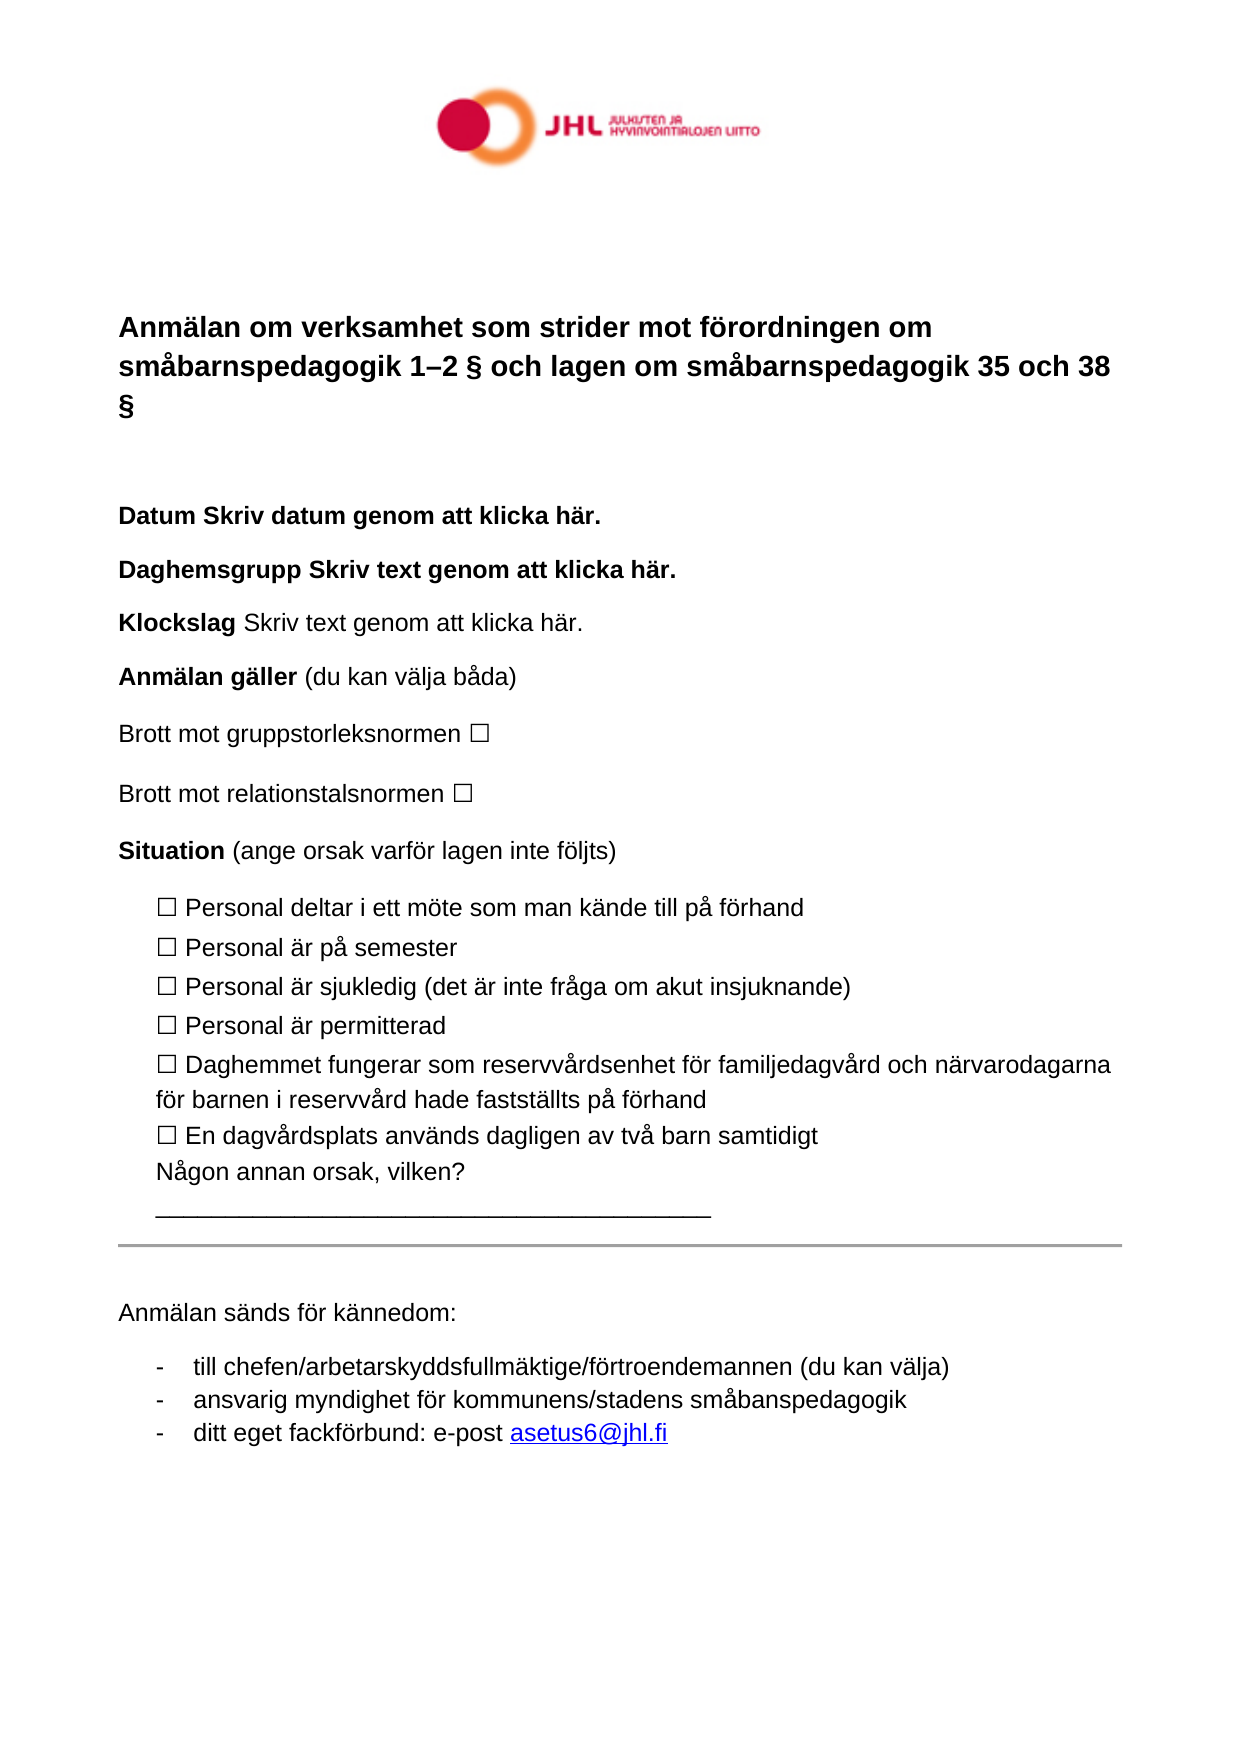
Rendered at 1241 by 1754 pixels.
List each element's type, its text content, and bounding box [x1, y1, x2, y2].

list Personal deltar i ett möte som man kände till på förhand [156, 890, 1122, 924]
list till chefen/arbetarskyddsfullmäktige/förtroendemannen (du kan välja) [156, 1352, 1122, 1381]
text Daghemsgrupp [118, 554, 1122, 583]
list Personal är på semester [156, 929, 1122, 963]
list En dagvårdsplats används dagligen av två barn samtidigt [156, 1118, 1122, 1152]
text Anmälan sänds för kännedom: [118, 1298, 1122, 1327]
list Personal är sjukledig (det är inte fråga om akut insjuknande) [156, 968, 1122, 1002]
list Personal är permitterad [156, 1007, 1122, 1042]
text Situation (ange orsak varför lagen inte följts) [118, 836, 1122, 865]
picture [424, 73, 817, 178]
text Klockslag [118, 608, 1122, 637]
list ditt eget fackförbund: e-post asetus6@jhl.fi [156, 1418, 1122, 1447]
text Anmälan om verksamhet som strider mot förordningen om småbarnspedagogik 1–2 § och lagen om småbarnspedagogik 35 och 38 § [118, 310, 1122, 421]
list Någon annan orsak, vilken? ________________________________________ [156, 1157, 1122, 1219]
list ansvarig myndighet för kommunens/stadens småbanspedagogik [156, 1385, 1122, 1413]
text Anmälan gäller (du kan välja båda) [118, 662, 1122, 691]
list Daghemmet fungerar som reservvårdsenhet för familjedagvård och närvarodagarna för barnen i reservvård hade fastställts på förhand [156, 1047, 1122, 1114]
text Brott mot relationstalsnormen [118, 776, 1122, 810]
text Datum [118, 501, 1122, 529]
text Brott mot gruppstorleksnormen [118, 716, 1122, 750]
